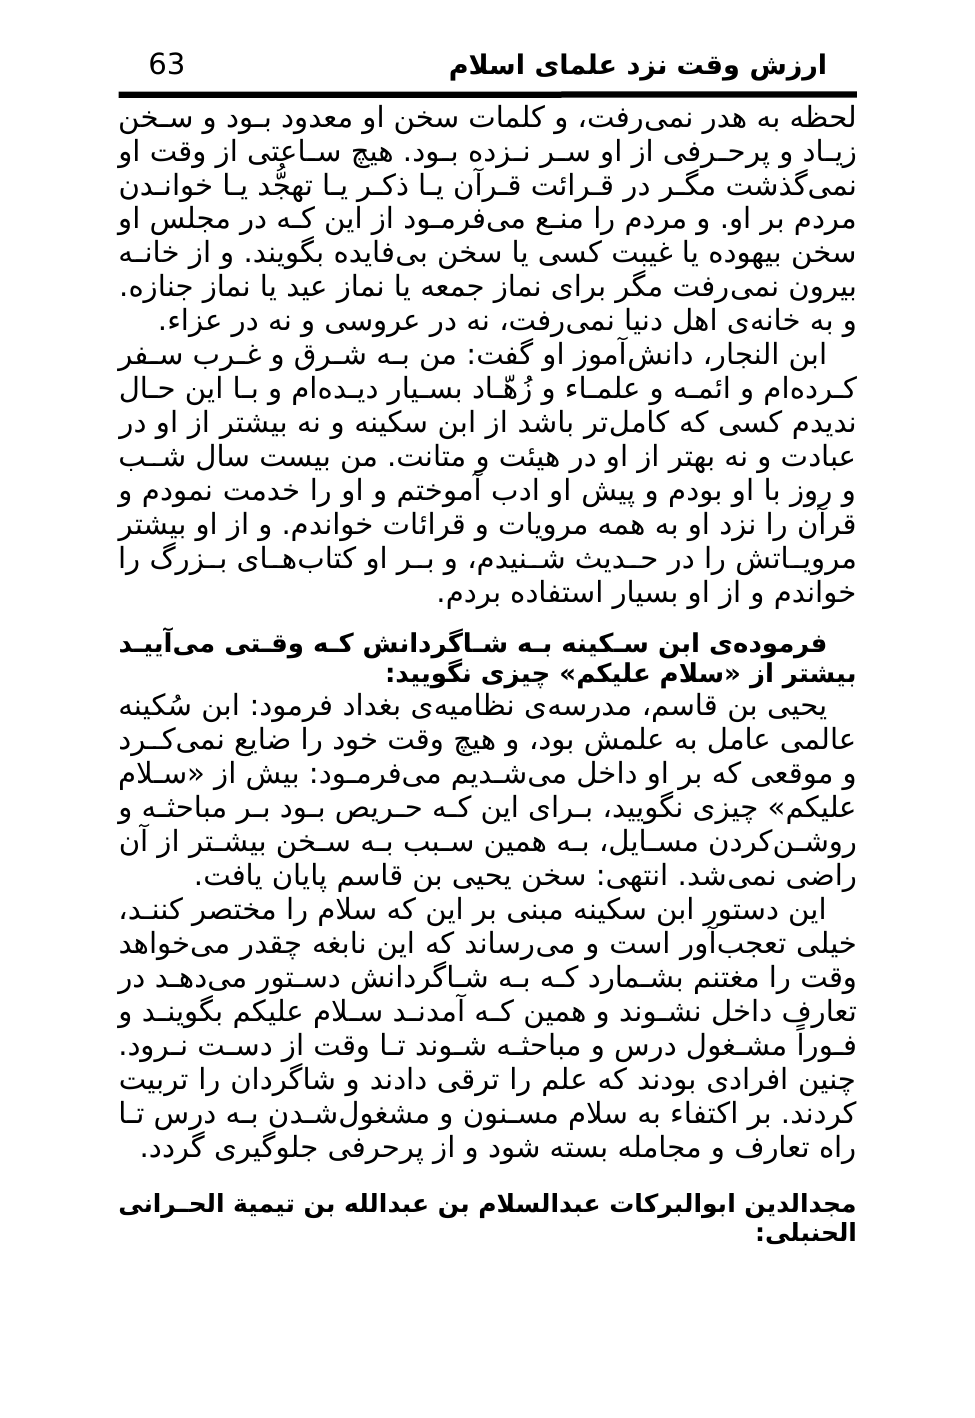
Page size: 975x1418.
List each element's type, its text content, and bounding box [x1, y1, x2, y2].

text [118, 100, 857, 338]
text یحیی بن قاسم، مدرسه‌ی نظامیه‌ی بغداد فرمود: ابن سُکینه عالمی عامل به علمش بود، و هیچ وقت خود را ضایع نمی‌کرد و موقعی که بر او داخل می‌شدیم می‌فرمود: بیش از «سلام علیکم» چیزی نگویید، برای این که حریص بود بر مباحثه و روشن‌کردن مسایل، به همین سبب به سخن بیشتر از آن راضی نمی‌شد. انتهی: سخن یحیی بن قاسم پایان یافت. [118, 689, 857, 892]
text مجدالدین ابوالبرکات عبدالسلام بن عبدالله بن تیمیة الحرانی الحنبلی: [118, 1189, 857, 1247]
text ابن النجار، دانش‌آموز او گفت: من به شرق و غرب سفر کرده‌ام و ائمه و علماء و زُهّاد بسیار دیده‌ام و با این حال ندیدم کسی که کامل‌تر باشد از ابن سکینه و نه بیشتر از او در عبادت و نه بهتر از او در هیئت و متانت. من بیست سال شب و روز با او بودم و پیش او ادب آموختم و او را خدمت نمودم و قرآن را نزد او به همه مرویات و قرائات خواندم. و از او بیشتر مرویاتش را در حدیث شنیدم، و بر او کتاب‌های بزرگ را خواندم و از او بسیار استفاده بردم. [118, 338, 857, 609]
text فرموده‌ی ابن سکینه به شاگردانش که وقتی می‌آیید بیشتر از «سلام علیکم» چیزی نگویید: [118, 628, 857, 689]
text این دستور ابن سکینه مبنی بر این که سلام را مختصر کنند، خیلی تعجب‌آور است و می‌رساند که این نابغه چقدر می‌خواهد وقت را مغتنم بشمارد که به شاگردانش دستور می‌دهد در تعارف داخل نشوند و همین که آمدند سلام علیکم بگویند و فوراً مشغول درس و مباحثه شوند تا وقت از دست نرود. چنین افرادی بودند که علم را ترقی دادند و شاگردان را تربیت کردند. بر اکتفاء به سلام مسنون و مشغول‌شدن به درس تا راه تعارف و مجامله بسته شود و از پرحرفی جلوگیری گردد. [118, 892, 857, 1164]
